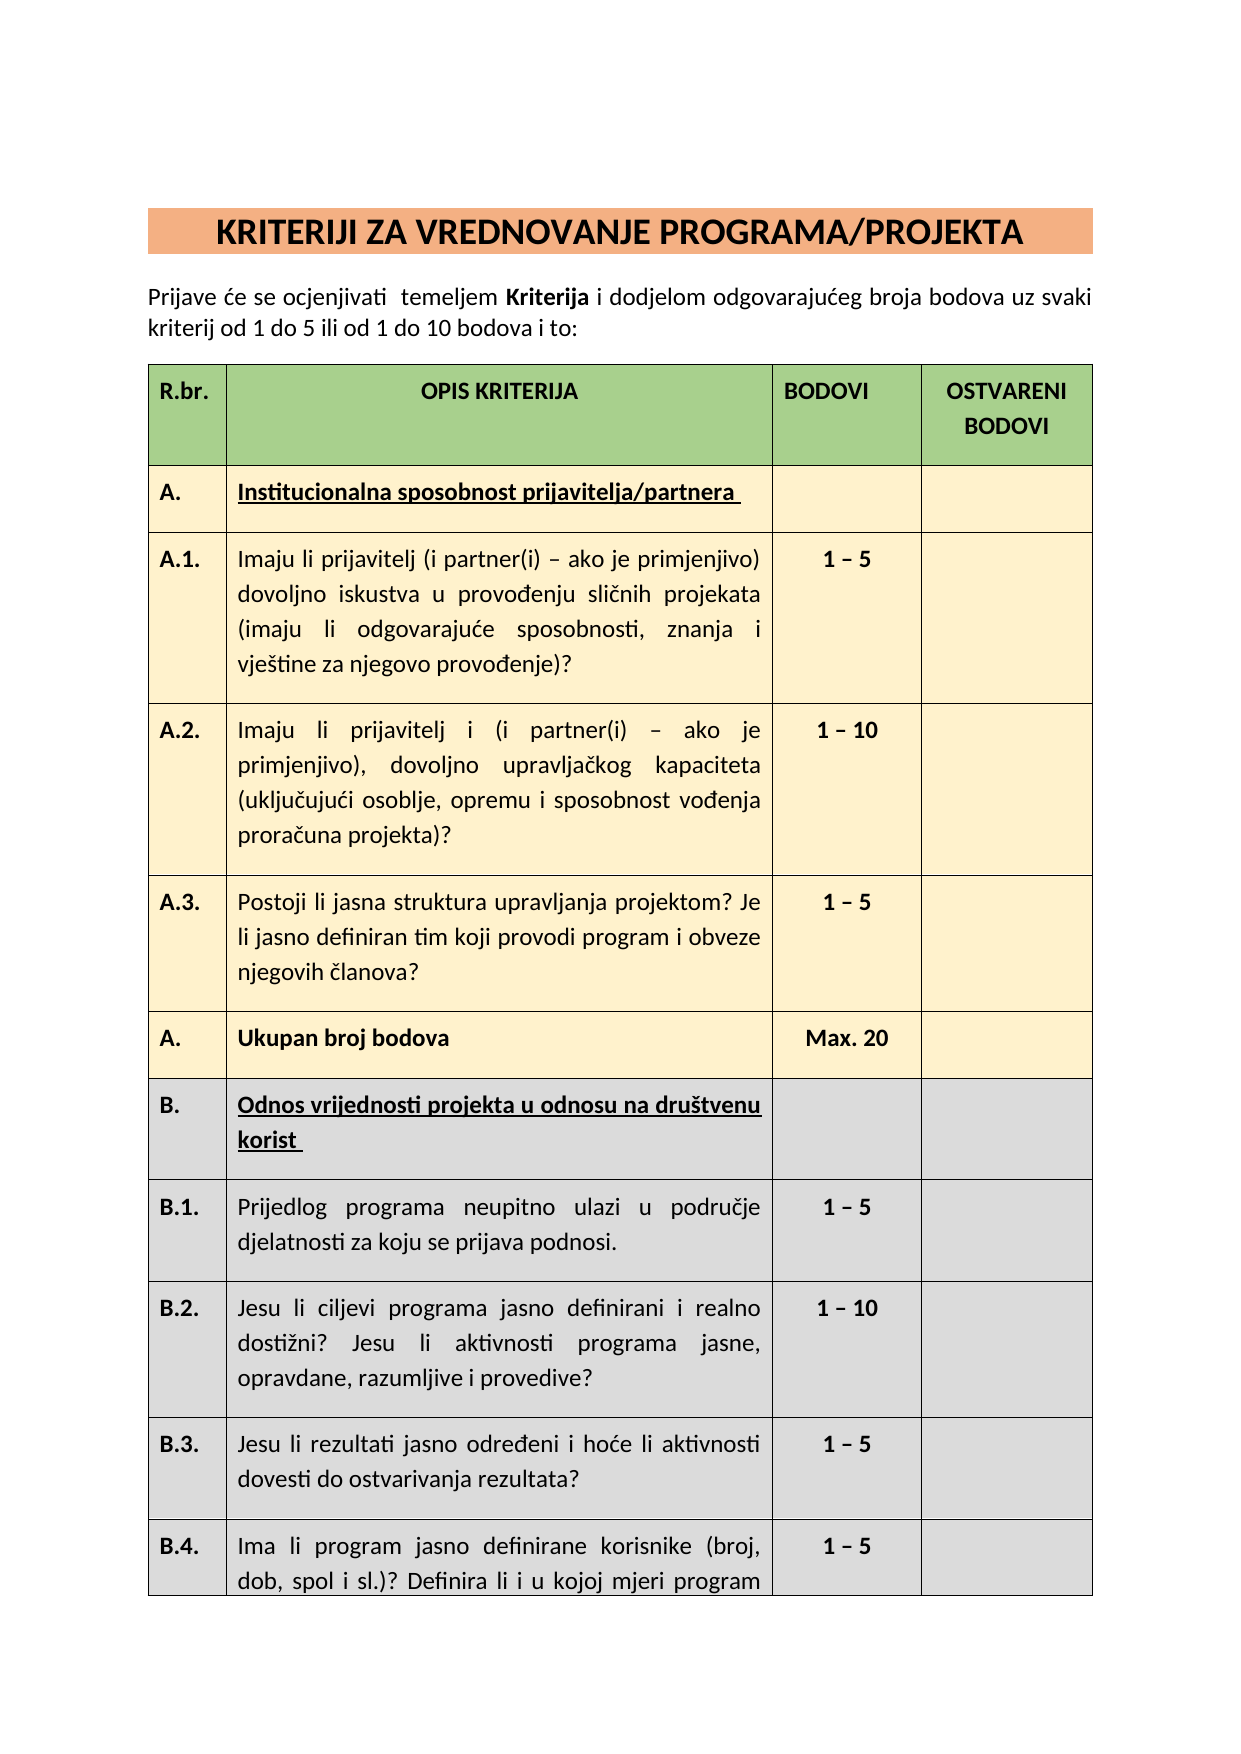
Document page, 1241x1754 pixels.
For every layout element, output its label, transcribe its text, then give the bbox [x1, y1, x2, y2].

table_cell [922, 876, 1092, 1011]
table_cell 1 – 10 [773, 1282, 921, 1417]
table_cell 1 – 5 [773, 533, 921, 703]
table_cell [922, 1520, 1092, 1595]
text Prijave će se ocjenjivati temeljem Kriterija i dodjelom odgovarajućeg broja bodova uz svaki kriterij od 1 do 5 ili od 1 do 10 bodova i to: [148, 282, 1093, 343]
table_cell [922, 466, 1092, 532]
table_cell A. [149, 466, 226, 532]
table_cell [773, 466, 921, 532]
text KRITERIJI ZA VREDNOVANJE PROGRAMA/PROJEKTA [148, 208, 1093, 254]
table_cell Max. 20 [773, 1012, 921, 1078]
table_cell [922, 1180, 1092, 1281]
table_cell [922, 704, 1092, 874]
table_cell Ukupan broj bodova [227, 1012, 772, 1078]
table_cell 1 – 5 [773, 1418, 921, 1518]
table_header OPIS KRITERIJA [227, 365, 772, 465]
table_cell [773, 1079, 921, 1179]
table_cell Prijedlog programa neupitno ulazi u područje djelatnosti za koju se prijava podnosi. [227, 1180, 772, 1281]
table_cell Institucionalna sposobnost prijavitelja/partnera [227, 466, 772, 532]
table_cell Jesu li ciljevi programa jasno definirani i realno dostižni? Jesu li aktivnosti programa jasne, opravdane, razumljive i provedive? [227, 1282, 772, 1417]
table_cell 1 – 5 [773, 1520, 921, 1595]
table_header R.br. [149, 365, 226, 465]
table_header BODOVI [773, 365, 921, 465]
table_cell A.1. [149, 533, 226, 703]
table_cell B.4. [149, 1520, 226, 1595]
table_cell [922, 1079, 1092, 1179]
table_cell B.1. [149, 1180, 226, 1281]
table_cell [922, 1418, 1092, 1518]
table_cell B. [149, 1079, 226, 1179]
table_cell 1 – 5 [773, 1180, 921, 1281]
table_cell A.3. [149, 876, 226, 1011]
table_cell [227, 1520, 772, 1595]
table_cell [922, 1012, 1092, 1078]
table_cell [922, 533, 1092, 703]
table_cell A.2. [149, 704, 226, 874]
table_cell 1 – 10 [773, 704, 921, 874]
table_cell A. [149, 1012, 226, 1078]
table_cell Odnos vrijednosti projekta u odnosu na društvenu korist [227, 1079, 772, 1179]
table_cell [922, 1282, 1092, 1417]
table_cell 1 – 5 [773, 876, 921, 1011]
table_cell B.3. [149, 1418, 226, 1518]
table_header OSTVARENI BODOVI [922, 365, 1092, 465]
table_cell Imaju li prijavitelj (i partner(i) – ako je primjenjivo) dovoljno iskustva u provođenju sličnih projekata (imaju li odgovarajuće sposobnosti, znanja i vještine za njegovo provođenje)? [227, 533, 772, 703]
table_cell Postoji li jasna struktura upravljanja projektom? Je li jasno definiran tim koji provodi program i obveze njegovih članova? [227, 876, 772, 1011]
table_cell Imaju li prijavitelj i (i partner(i) – ako je primjenjivo), dovoljno upravljačkog kapaciteta (uključujući osoblje, opremu i sposobnost vođenja proračuna projekta)? [227, 704, 772, 874]
table_cell B.2. [149, 1282, 226, 1417]
table_cell Jesu li rezultati jasno određeni i hoće li aktivnosti dovesti do ostvarivanja rezultata? [227, 1418, 772, 1518]
